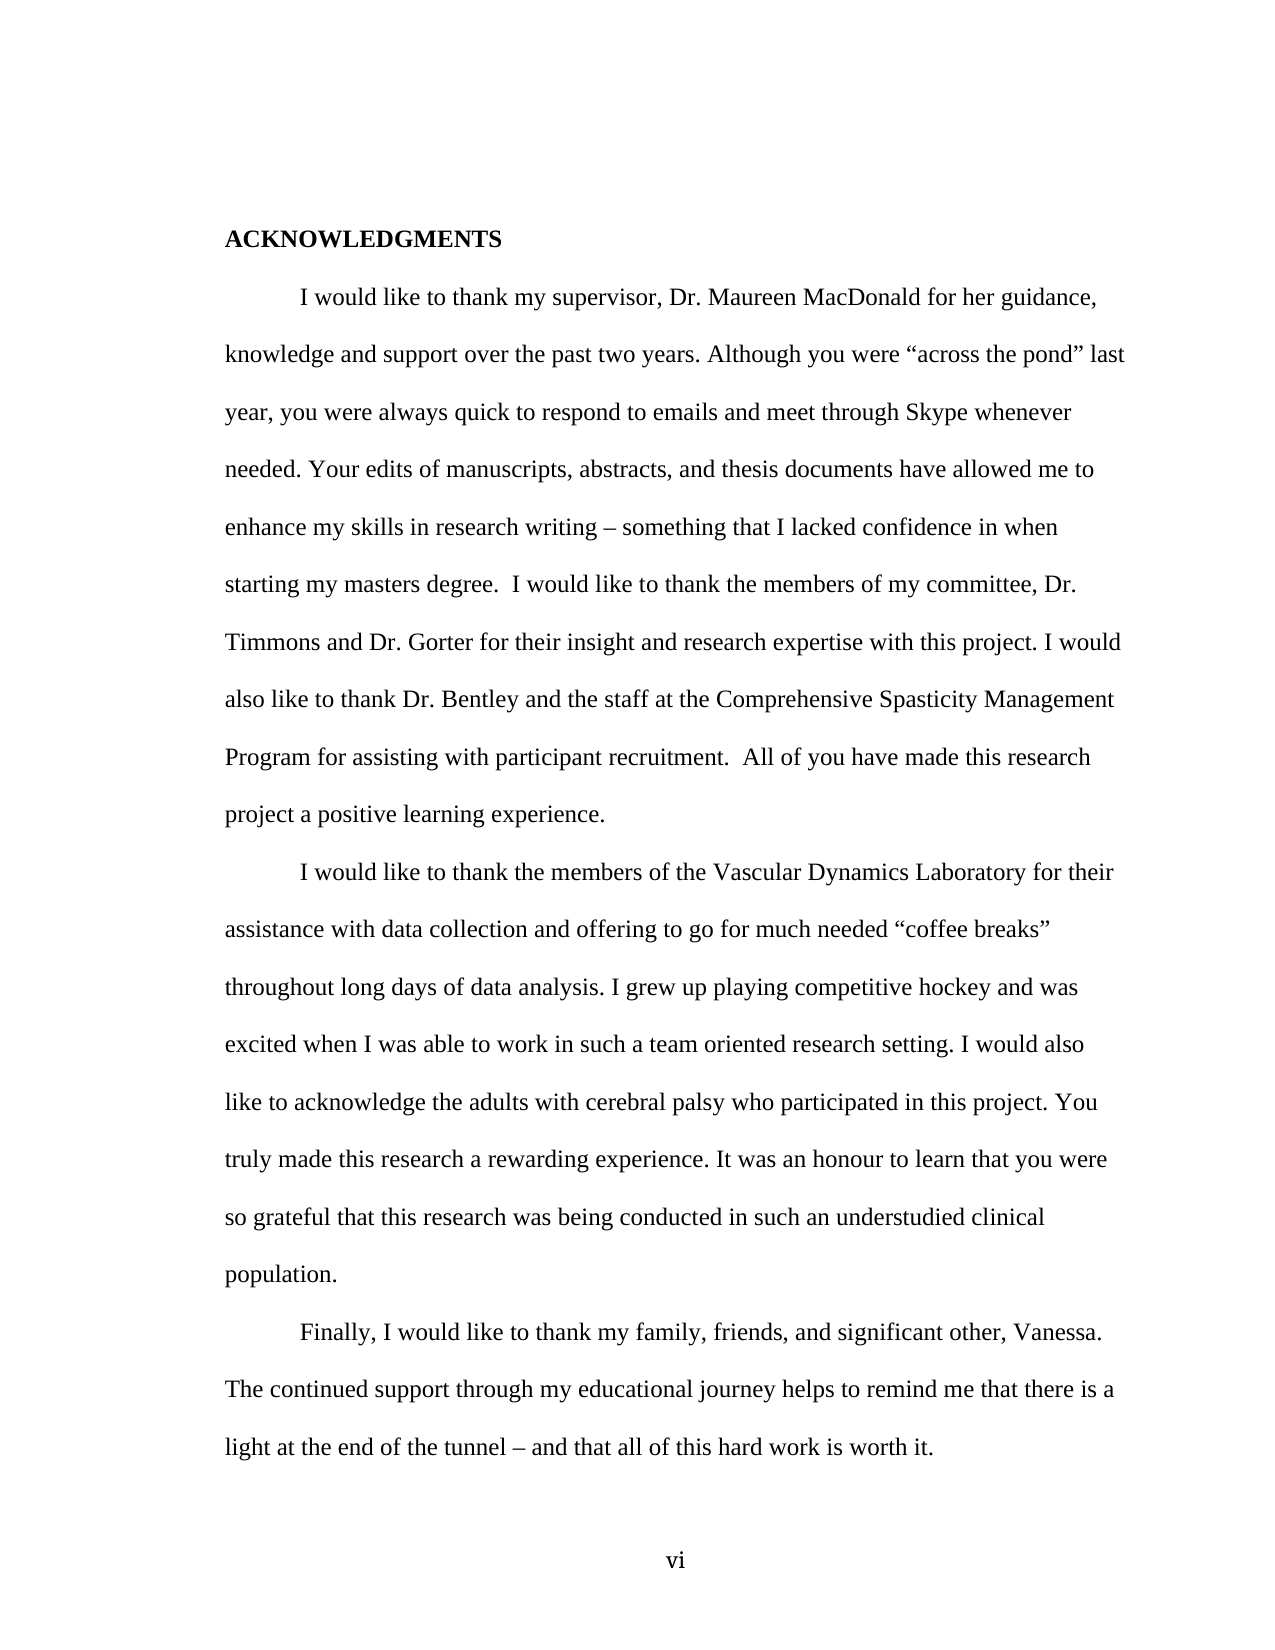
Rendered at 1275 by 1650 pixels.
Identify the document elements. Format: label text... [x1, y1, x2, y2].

text Finally, I would like to thank my family, friends, and significant other, Vanessa. The continued support through my educational journey helps to remind me that there is a light at the end of the tunnel – and that all of this hard work is worth it. [224, 1317, 1127, 1461]
text I would like to thank the members of the Vascular Dynamics Laboratory for their assistance with data collection and offering to go for much needed “coffee breaks” throughout long days of data analysis. I grew up playing competitive hockey and was excited when I was able to work in such a team oriented research setting. I would also like to acknowledge the adults with cerebral palsy who participated in this project. You truly made this research a rewarding experience. It was an honour to learn that you were so grateful that this research was being conducted in such an understudied clinical population. [224, 857, 1127, 1288]
text ACKNOWLEDGMENTS [224, 224, 1127, 253]
text I would like to thank my supervisor, Dr. Maureen MacDonald for her guidance, knowledge and support over the past two years. Although you were “across the pond” last year, you were always quick to respond to emails and meet through Skype whenever needed. Your edits of manuscripts, abstracts, and thesis documents have allowed me to enhance my skills in research writing – something that I lacked confidence in when starting my masters degree. I would like to thank the members of my committee, Dr. Timmons and Dr. Gorter for their insight and research expertise with this project. I would also like to thank Dr. Bentley and the staff at the Comprehensive Spasticity Management Program for assisting with participant recruitment. All of you have made this research project a positive learning experience. [224, 282, 1127, 828]
